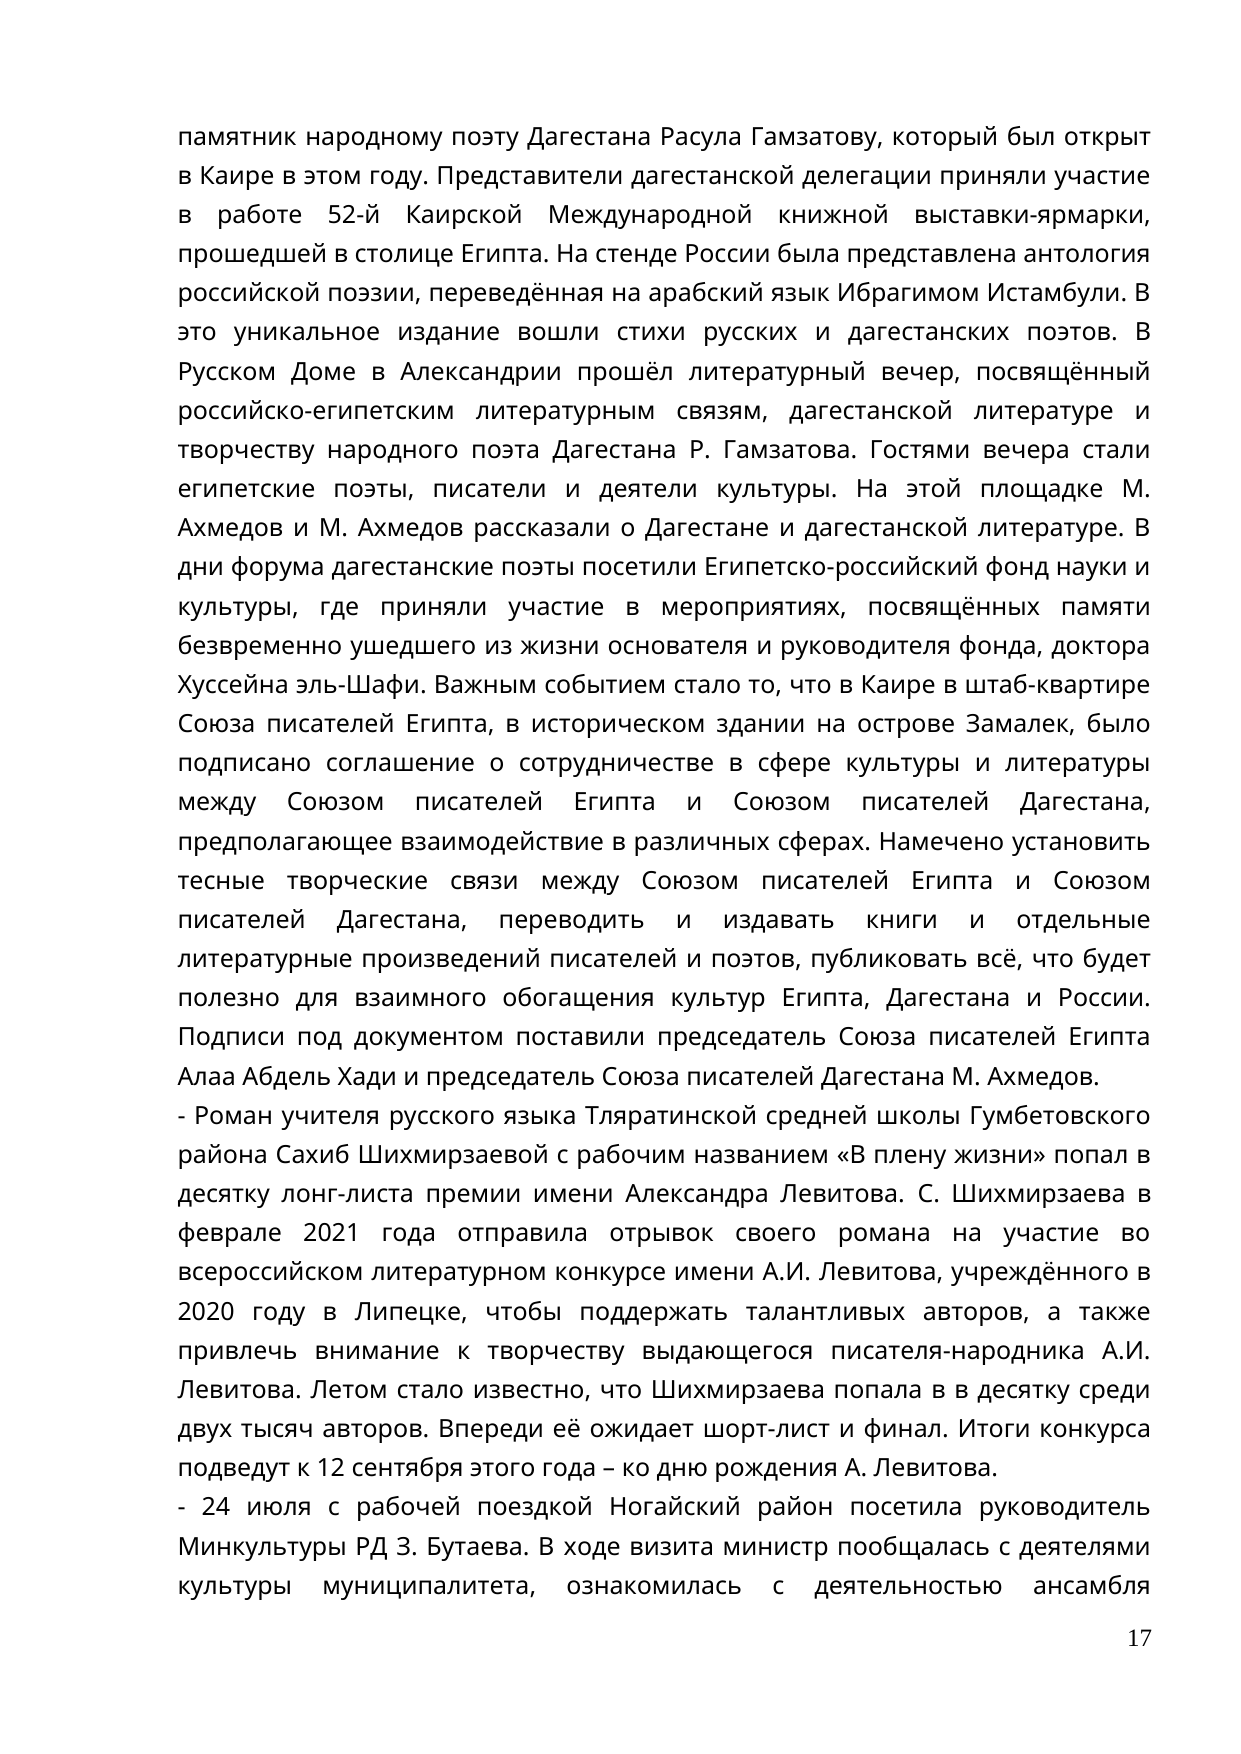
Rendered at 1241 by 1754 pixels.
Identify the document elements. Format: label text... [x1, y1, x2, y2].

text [177, 1489, 1152, 1601]
text - Роман учителя русского языка Тляратинской средней школы Гумбетовского района Сахиб Шихмирзаевой с рабочим названием «В плену жизни» попал в десятку лонг-листа премии имени Александра Левитова. С. Шихмирзаева в феврале 2021 года отправила отрывок своего романа на участие во всероссийском литературном конкурсе имени А.И. Левитова, учреждённого в 2020 году в Липецке, чтобы поддержать талантливых авторов, а также привлечь внимание к творчеству выдающегося писателя-народника А.И. Левитова. Летом стало известно, что Шихмирзаева попала в в десятку среди двух тысяч авторов. Впереди её ожидает шорт-лист и финал. Итоги конкурса подведут к 12 сентября этого года – ко дню рождения А. Левитова. [177, 1097, 1152, 1484]
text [177, 118, 1152, 1092]
